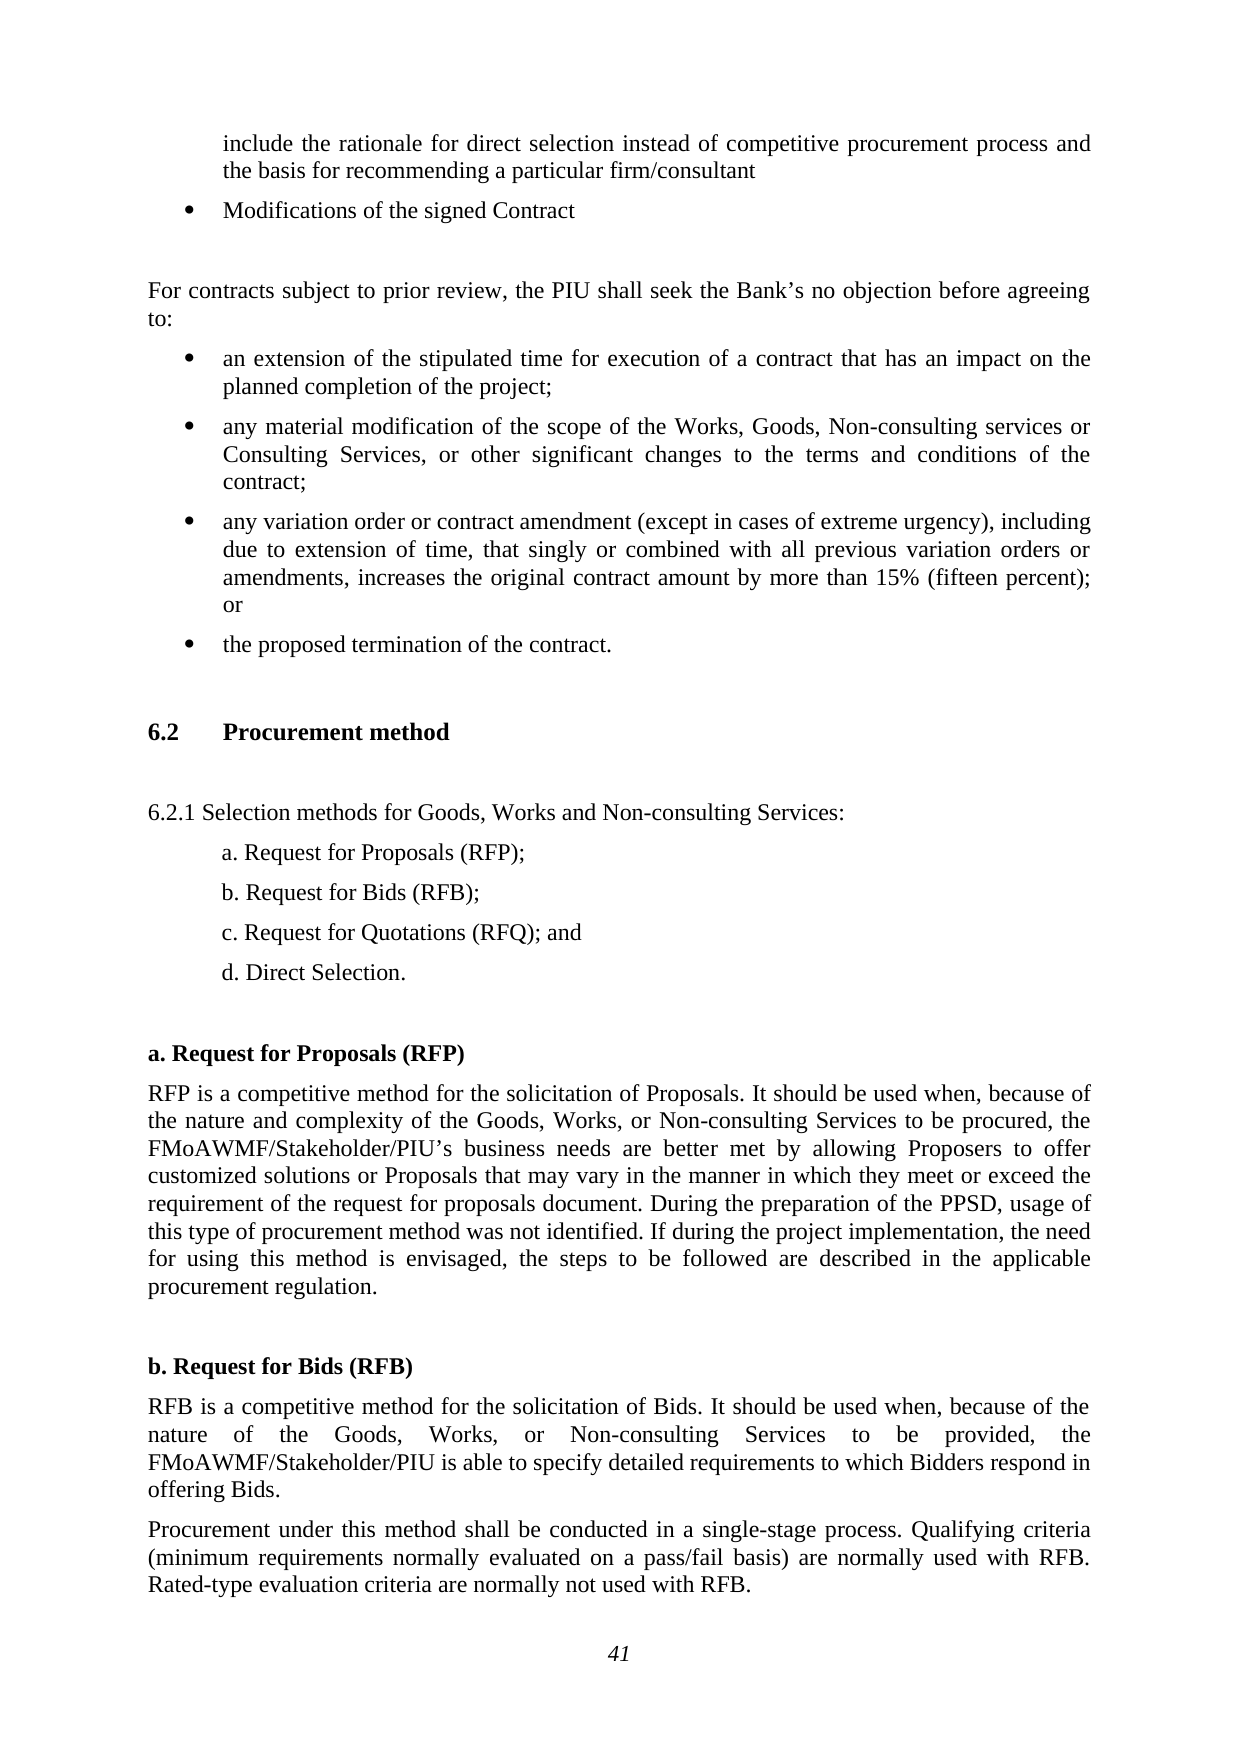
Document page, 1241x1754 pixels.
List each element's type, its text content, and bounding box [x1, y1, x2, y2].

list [185, 129, 1092, 184]
subtitle 6.2 Procurement method [148, 717, 1092, 745]
text a. Request for Proposals (RFP); [221, 838, 1092, 866]
text b. Request for Bids (RFB) [148, 1352, 1092, 1380]
text c. Request for Quotations (RFQ); and [221, 918, 1092, 946]
text RFP is a competitive method for the solicitation of Proposals. It should be used when, because of the nature and complexity of the Goods, Works, or Non-consulting Services to be procured, the FMoAWMF/Stakeholder/PIU’s business needs are better met by allowing Proposers to offer customized solutions or Proposals that may vary in the manner in which they meet or exceed the requirement of the request for proposals document. During the preparation of the PPSD, usage of this type of procurement method was not identified. If during the project implementation, the need for using this method is envisaged, the steps to be followed are described in the applicable procurement regulation. [148, 1079, 1092, 1299]
text Procurement under this method shall be conducted in a single-stage process. Qualifying criteria (minimum requirements normally evaluated on a pass/fail basis) are normally used with RFB. Rated-type evaluation criteria are normally not used with RFB. [148, 1515, 1092, 1598]
list an extension of the stipulated time for execution of a contract that has an impact on the planned completion of the project; [185, 344, 1092, 399]
list the proposed termination of the contract. [185, 630, 1092, 658]
text 6.2.1 Selection methods for Goods, Works and Non-consulting Services: [148, 798, 1092, 826]
list any material modification of the scope of the Works, Goods, Non-consulting services or Consulting Services, or other significant changes to the terms and conditions of the contract; [185, 412, 1092, 495]
text a. Request for Proposals (RFP) [148, 1039, 1092, 1066]
text d. Direct Selection. [221, 958, 1092, 986]
text For contracts subject to prior review, the PIU shall seek the Bank’s no objection before agreeing to: [148, 277, 1092, 332]
text b. Request for Bids (RFB); [221, 878, 1092, 906]
list Modifications of the signed Contract [185, 196, 1092, 224]
list any variation order or contract amendment (except in cases of extreme urgency), including due to extension of time, that singly or combined with all previous variation orders or amendments, increases the original contract amount by more than 15% (fifteen percent); or [185, 507, 1092, 618]
text RFB is a competitive method for the solicitation of Bids. It should be used when, because of the nature of the Goods, Works, or Non-consulting Services to be provided, the FMoAWMF/Stakeholder/PIU is able to specify detailed requirements to which Bidders respond in offering Bids. [148, 1392, 1092, 1503]
